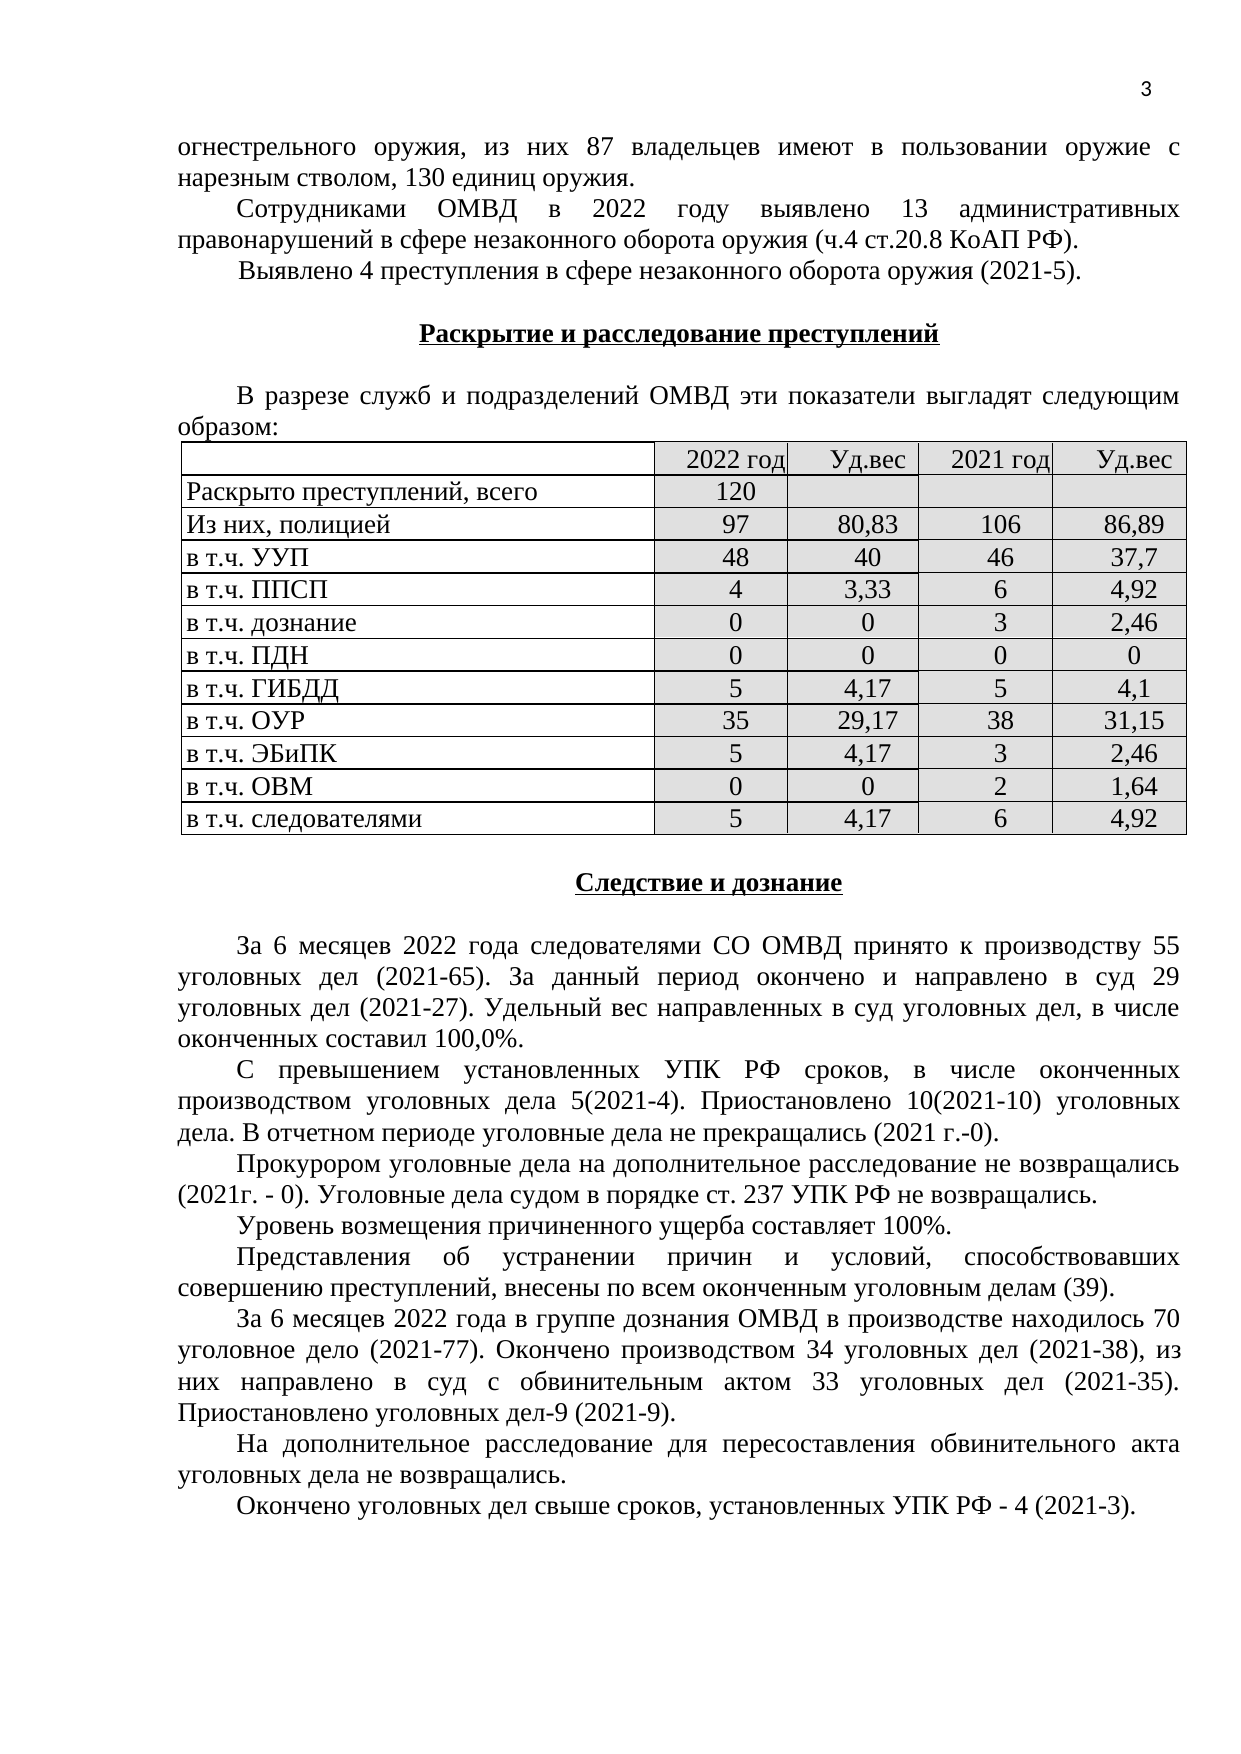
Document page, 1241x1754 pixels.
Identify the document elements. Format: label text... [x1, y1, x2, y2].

table_header 2022 год [655, 442, 787, 474]
table_cell 38 [919, 704, 1052, 736]
table_cell в т.ч. УУП [182, 541, 654, 572]
table_cell Из них, полицией [182, 508, 654, 539]
table_cell 4,92 [1053, 802, 1186, 834]
table_cell [1053, 475, 1186, 507]
table_cell 3,33 [788, 574, 918, 605]
table_cell 37,7 [1053, 540, 1186, 572]
text Окончено уголовных дел свыше сроков, установленных УПК РФ - 4 (2021-3). [177, 1489, 1181, 1521]
table_cell 1,64 [1053, 769, 1186, 801]
table_cell 5 [655, 672, 787, 703]
table_cell 3 [919, 606, 1052, 637]
table_cell 48 [655, 541, 787, 572]
table_cell в т.ч. дознание [182, 606, 654, 637]
table_cell 0 [655, 639, 787, 670]
table_cell 0 [655, 606, 787, 637]
table_cell в т.ч. ГИБДД [182, 672, 654, 703]
table_cell 2 [919, 769, 1052, 801]
table_cell 0 [655, 770, 787, 801]
table_cell 4 [655, 574, 787, 605]
text С превышением установленных УПК РФ сроков, в числе оконченных производством уголовных дела 5(2021-4). Приостановлено 10(2021-10) уголовных дела. В отчетном периоде уголовные дела не прекращались (2021 г.-0). [177, 1053, 1181, 1147]
table_cell 40 [788, 541, 918, 572]
table_cell в т.ч. ОВМ [182, 770, 654, 801]
text Уровень возмещения причиненного ущерба составляет 100%. [177, 1209, 1181, 1240]
table_cell [919, 475, 1052, 507]
table_cell 0 [788, 606, 918, 637]
table_cell 86,89 [1053, 508, 1186, 539]
table_cell 120 [655, 476, 787, 507]
text Раскрытие и расследование преступлений [177, 317, 1181, 348]
table_cell 0 [919, 639, 1052, 670]
table_cell 5 [919, 671, 1052, 703]
text Следствие и дознание [177, 866, 1181, 898]
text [177, 130, 1181, 192]
table_header Уд.вес [788, 442, 918, 474]
table_cell 97 [655, 508, 787, 539]
table_cell 35 [655, 705, 787, 736]
table_header [182, 443, 654, 474]
table_cell 80,83 [788, 508, 918, 539]
table_cell 0 [788, 770, 918, 801]
table_cell 5 [655, 737, 787, 768]
table_cell 0 [1053, 639, 1186, 670]
table_cell 106 [919, 508, 1052, 539]
table_cell 4,17 [788, 737, 918, 768]
text Выявлено 4 преступления в сфере незаконного оборота оружия (2021-5). [177, 254, 1181, 286]
table_cell 0 [788, 639, 918, 670]
table_cell в т.ч. ОУР [182, 705, 654, 736]
table_cell 4,17 [788, 672, 918, 703]
table_cell 2,46 [1053, 606, 1186, 637]
table_cell 6 [919, 573, 1052, 605]
table_cell 2,46 [1053, 737, 1186, 768]
text За 6 месяцев 2022 года в группе дознания ОМВД в производстве находилось 70 уголовное дело (2021-77). Окончено производством 34 уголовных дел (2021-38), из них направлено в суд с обвинительным актом 33 уголовных дел (2021-35). Приостановлено уголовных дел-9 (2021-9). [177, 1302, 1181, 1427]
table_cell в т.ч. ЭБиПК [182, 737, 654, 768]
table_cell в т.ч. следователями [182, 803, 654, 834]
table_cell в т.ч. ППСП [182, 574, 654, 605]
table_cell 4,92 [1053, 573, 1186, 605]
text Представления об устранении причин и условий, способствовавших совершению преступлений, внесены по всем оконченным уголовным делам (39). [177, 1240, 1181, 1302]
text Прокурором уголовные дела на дополнительное расследование не возвращались (2021г. - 0). Уголовные дела судом в порядке ст. 237 УПК РФ не возвращались. [177, 1147, 1181, 1209]
table_cell 29,17 [788, 705, 918, 736]
table_cell 4,1 [1053, 671, 1186, 703]
text На дополнительное расследование для пересоставления обвинительного акта уголовных дела не возвращались. [177, 1427, 1181, 1489]
table_cell 3 [919, 737, 1052, 768]
table_cell 46 [919, 540, 1052, 572]
text За 6 месяцев 2022 года следователями СО ОМВД принято к производству 55 уголовных дел (2021-65). За данный период окончено и направлено в суд 29 уголовных дел (2021-27). Удельный вес направленных в суд уголовных дел, в числе оконченных составил 100,0%. [177, 929, 1181, 1053]
table_cell 4,17 [787, 803, 918, 834]
table_cell в т.ч. ПДН [182, 639, 654, 670]
table_cell 5 [655, 803, 787, 834]
text В разрезе служб и подразделений ОМВД эти показатели выгладят следующим образом: [177, 379, 1181, 441]
table_cell Раскрыто преступлений, всего [182, 476, 654, 507]
table_cell 6 [919, 802, 1053, 834]
table_cell [788, 476, 918, 507]
table_cell 31,15 [1053, 704, 1186, 736]
text Сотрудниками ОМВД в 2022 году выявлено 13 административных правонарушений в сфере незаконного оборота оружия (ч.4 ст.20.8 КоАП РФ). [177, 192, 1181, 254]
table_header 2021 год [919, 442, 1052, 474]
table_header Уд.вес [1053, 442, 1186, 474]
